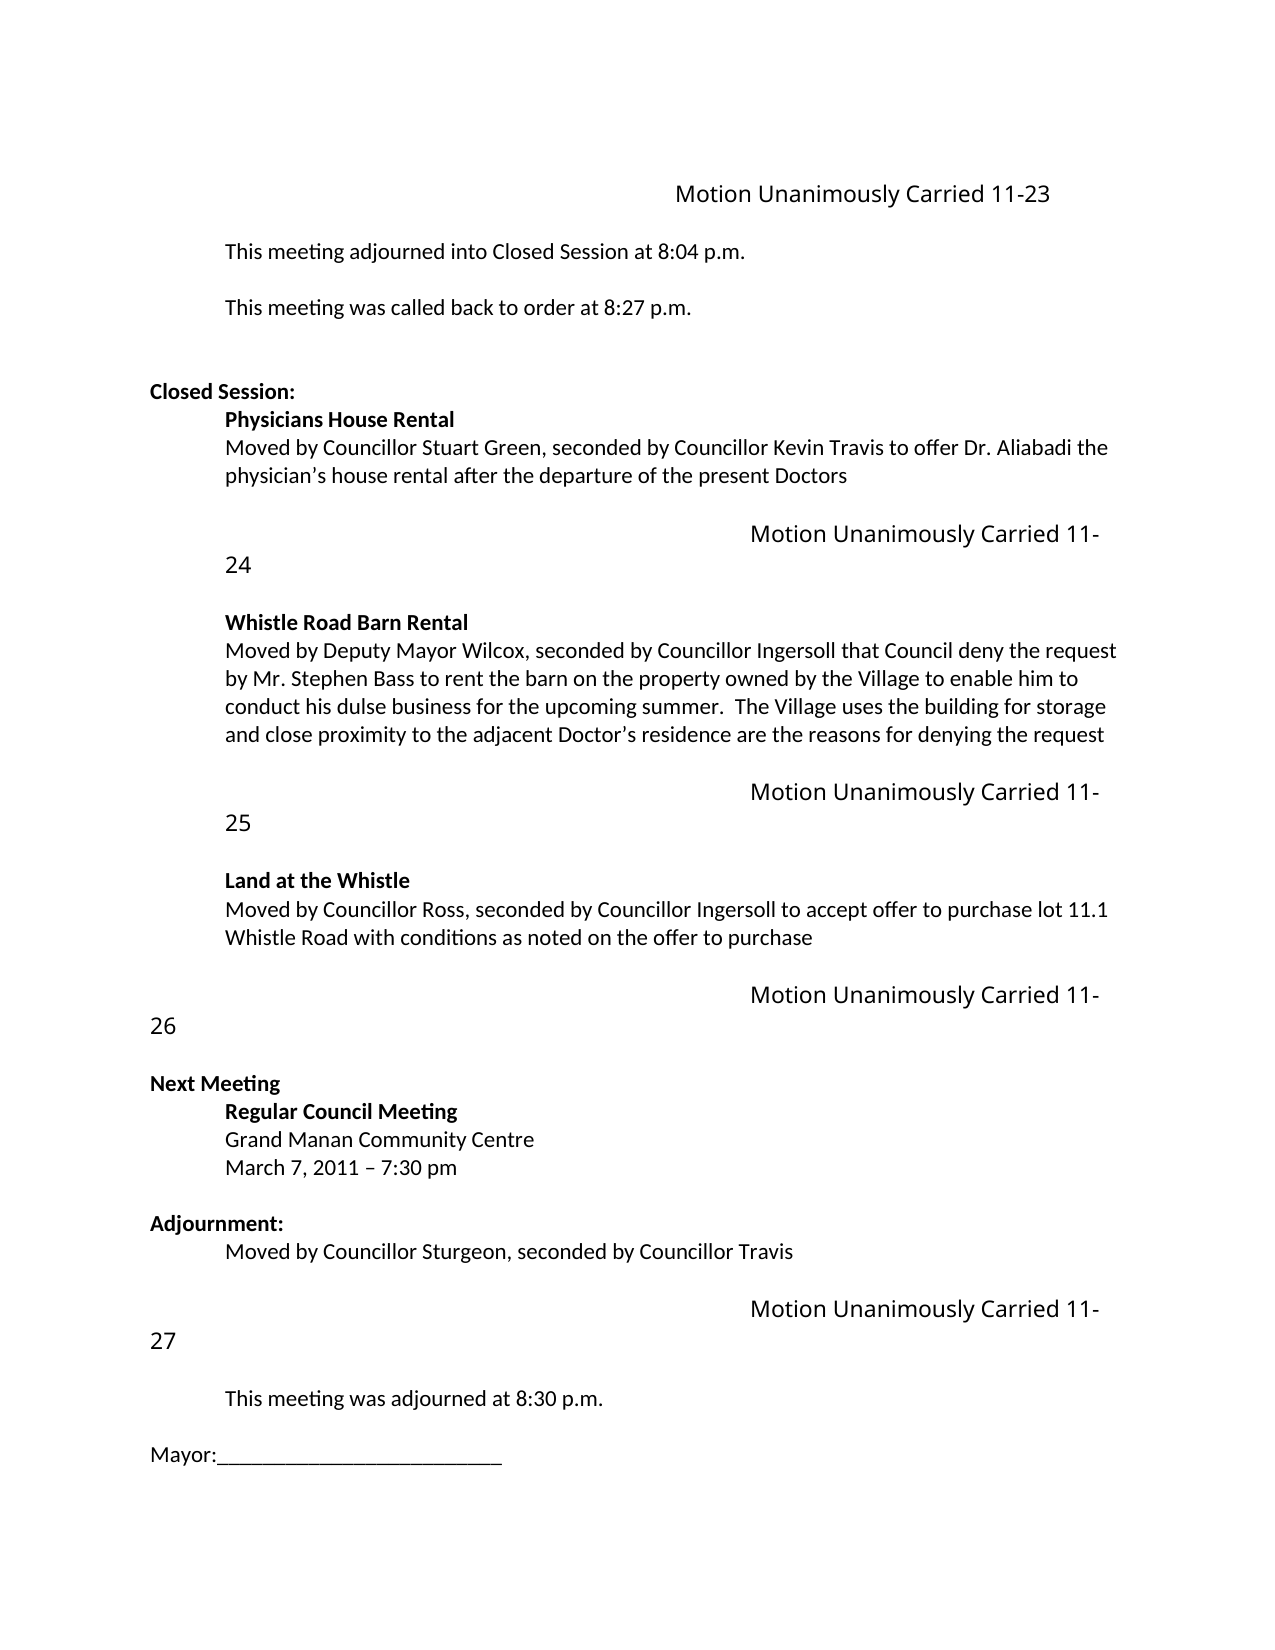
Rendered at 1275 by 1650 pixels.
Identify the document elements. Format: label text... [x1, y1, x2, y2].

text This meeting was called back to order at 8:27 p.m. [150, 293, 1125, 321]
text Motion Unanimously Carried 11-23 [150, 178, 1125, 209]
text This meeting was adjourned at 8:30 p.m. [150, 1384, 1125, 1412]
text Land at the Whistle [225, 867, 1125, 895]
text Regular Council Meeting [150, 1097, 1125, 1125]
text Motion Unanimously Carried 11-27 [150, 1293, 1125, 1356]
text This meeting adjourned into Closed Session at 8:04 p.m. [150, 237, 1125, 265]
text Motion Unanimously Carried 11-25 [225, 776, 1125, 839]
text Grand Manan Community Centre [150, 1125, 1125, 1153]
text Moved by Councillor Sturgeon, seconded by Councillor Travis [150, 1237, 1125, 1265]
text Physicians House Rental [150, 405, 1125, 433]
text Moved by Deputy Mayor Wilcox, seconded by Councillor Ingersoll that Council deny the request by Mr. Stephen Bass to rent the barn on the property owned by the Village to enable him to conduct his dulse business for the upcoming summer. The Village uses the building for storage and close proximity to the adjacent Doctor’s residence are the reasons for denying the request [225, 636, 1125, 748]
text Motion Unanimously Carried 11-26 [150, 979, 1125, 1041]
text Next Meeting [150, 1069, 1125, 1097]
text Motion Unanimously Carried 11-24 [225, 517, 1125, 580]
text Moved by Councillor Ross, seconded by Councillor Ingersoll to accept offer to purchase lot 11.1 Whistle Road with conditions as noted on the offer to purchase [225, 895, 1125, 951]
text Adjournment: [150, 1209, 1125, 1237]
text Closed Session: [150, 377, 1125, 405]
text Whistle Road Barn Rental [225, 608, 1125, 636]
text Mayor:_________________________ [150, 1440, 1125, 1468]
text Moved by Councillor Stuart Green, seconded by Councillor Kevin Travis to offer Dr. Aliabadi the physician’s house rental after the departure of the present Doctors [225, 433, 1125, 489]
text March 7, 2011 – 7:30 pm [150, 1153, 1125, 1181]
